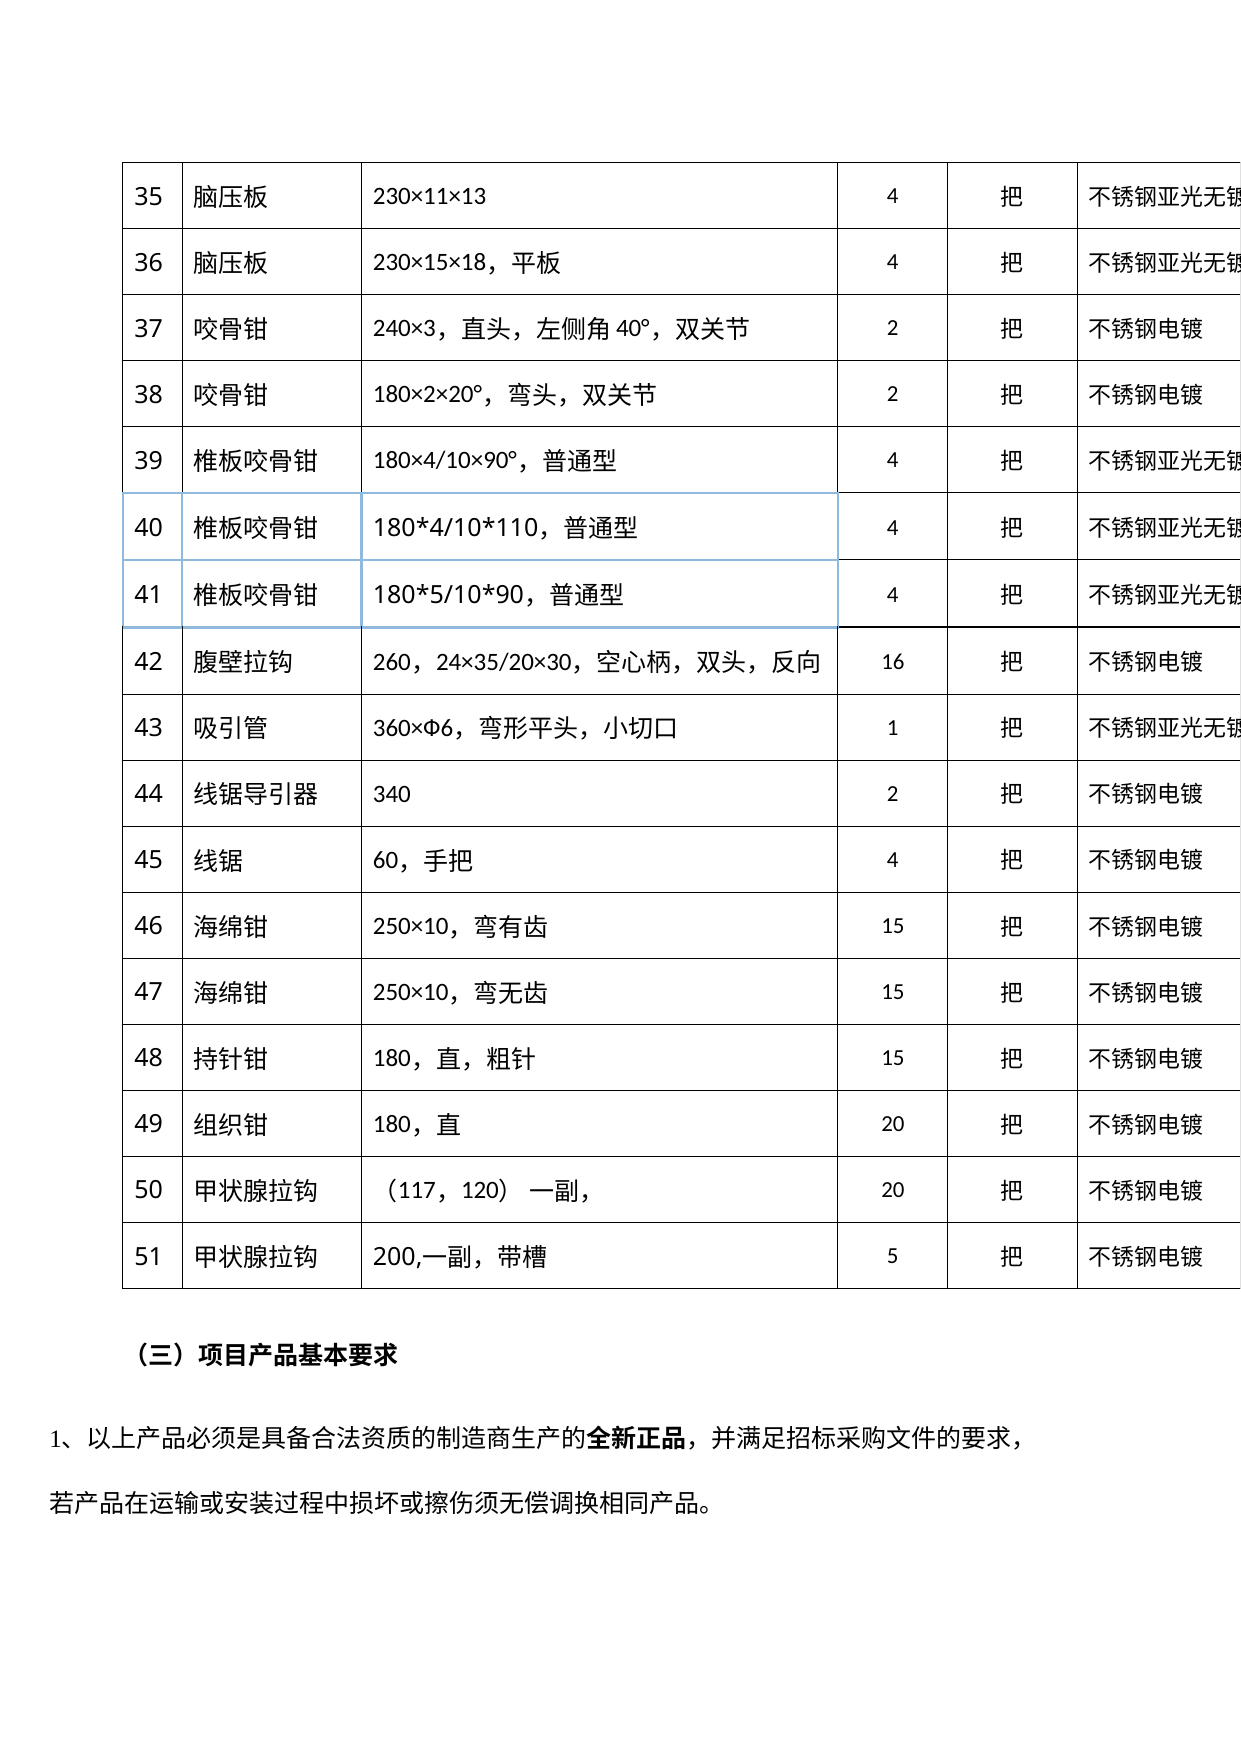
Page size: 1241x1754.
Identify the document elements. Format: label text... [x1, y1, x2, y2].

table_cell 45 [123, 827, 182, 892]
table_cell 把 [948, 560, 1077, 626]
table_cell 把 [948, 827, 1077, 892]
table_cell 180×4/10×90°，普通型 [362, 427, 837, 492]
table_cell 47 [123, 959, 182, 1024]
table_cell 把 [948, 427, 1077, 492]
table_cell 240×3，直头，左侧角40°，双关节 [362, 295, 837, 360]
table_cell 180*5/10*90，普通型 [363, 561, 837, 626]
table_cell 20 [838, 1157, 947, 1222]
table_cell 把 [948, 1223, 1077, 1288]
table_cell 50 [123, 1157, 182, 1222]
table_cell 230×15×18，平板 [362, 229, 837, 294]
table_cell 2 [838, 761, 947, 826]
table_cell 把 [948, 493, 1077, 559]
table_cell 4 [838, 827, 947, 892]
table_cell 甲状腺拉钩 [183, 1223, 361, 1288]
table_cell 线锯导引器 [183, 761, 361, 826]
table_cell 43 [123, 695, 182, 759]
table_cell 4 [839, 560, 947, 626]
table_cell 不锈钢电镀 [1078, 827, 1240, 892]
table_cell 不锈钢亚光无镀层 [1078, 229, 1240, 294]
table_cell 把 [948, 695, 1077, 759]
table_cell 把 [948, 1025, 1077, 1090]
table_cell 海绵钳 [183, 959, 361, 1024]
table_cell 260，24×35/20×30，空心柄，双头，反向 [362, 629, 837, 693]
table_cell （117，120） 一副， [362, 1157, 837, 1222]
table_cell 椎板咬骨钳 [183, 561, 360, 626]
table_cell 不锈钢电镀 [1078, 959, 1240, 1024]
table_cell 不锈钢亚光无镀层 [1078, 427, 1240, 492]
table_cell 60，手把 [362, 827, 837, 892]
table_cell 持针钳 [183, 1025, 361, 1090]
table_cell 椎板咬骨钳 [183, 494, 360, 559]
table_cell 把 [948, 1157, 1077, 1222]
table_cell 4 [839, 493, 947, 559]
table_cell 把 [948, 628, 1077, 693]
table_cell 不锈钢电镀 [1078, 1157, 1240, 1222]
table_cell 不锈钢亚光无镀层 [1078, 560, 1240, 626]
table_cell 不锈钢亚光无镀层 [1078, 695, 1240, 759]
table_cell 46 [123, 893, 182, 958]
table_cell 不锈钢电镀 [1078, 893, 1240, 958]
table_cell 41 [124, 561, 181, 626]
table_cell 2 [838, 295, 947, 360]
table_cell 把 [948, 761, 1077, 826]
table_cell 180，直，粗针 [362, 1025, 837, 1090]
table_cell 不锈钢亚光无镀层 [1078, 493, 1240, 559]
table_cell 不锈钢电镀 [1078, 761, 1240, 826]
table_cell 组织钳 [183, 1091, 361, 1156]
table_cell 40 [124, 494, 181, 559]
table_cell 48 [123, 1025, 182, 1090]
table_cell 180*4/10*110，普通型 [363, 494, 837, 559]
table_cell 线锯 [183, 827, 361, 892]
table_cell 4 [838, 163, 947, 228]
table_cell 36 [123, 229, 182, 294]
table_cell 不锈钢电镀 [1078, 1091, 1240, 1156]
table_cell 42 [123, 629, 182, 693]
table_cell 15 [838, 1025, 947, 1090]
table_cell 把 [948, 229, 1077, 294]
table_cell 250×10，弯有齿 [362, 893, 837, 958]
table_cell 把 [948, 893, 1077, 958]
table_cell 脑压板 [183, 163, 361, 228]
table_cell 2 [838, 361, 947, 426]
table_cell 海绵钳 [183, 893, 361, 958]
table_cell 咬骨钳 [183, 295, 361, 360]
table_cell 不锈钢电镀 [1078, 1223, 1240, 1288]
table_cell 20 [838, 1091, 947, 1156]
table_cell 腹壁拉钩 [183, 629, 361, 693]
table_cell 180，直 [362, 1091, 837, 1156]
table_cell 15 [838, 893, 947, 958]
table_cell 不锈钢电镀 [1078, 1025, 1240, 1090]
table_cell 脑压板 [183, 229, 361, 294]
table_cell 51 [123, 1223, 182, 1288]
table_cell 把 [948, 1091, 1077, 1156]
table_cell 180×2×20°，弯头，双关节 [362, 361, 837, 426]
table_cell 16 [838, 628, 947, 693]
table_cell 39 [123, 427, 182, 492]
table_cell 不锈钢亚光无镀层 [1078, 163, 1240, 228]
text 1、以上产品必须是具备合法资质的制造商生产的全新正品，并满足招标采购文件的要求，若产品在运输或安装过程中损坏或擦伤须无偿调换相同产品。 [49, 1404, 1053, 1534]
table_cell 4 [838, 229, 947, 294]
table_cell 不锈钢电镀 [1078, 295, 1240, 360]
table_cell 甲状腺拉钩 [183, 1157, 361, 1222]
table_cell 360×Ф6，弯形平头，小切口 [362, 695, 837, 759]
table_cell 不锈钢电镀 [1078, 628, 1240, 693]
table_cell 把 [948, 959, 1077, 1024]
table_cell 咬骨钳 [183, 361, 361, 426]
table_cell 37 [123, 295, 182, 360]
table_cell 把 [948, 163, 1077, 228]
table_cell 把 [948, 361, 1077, 426]
table_cell 44 [123, 761, 182, 826]
table_cell 5 [838, 1223, 947, 1288]
table_cell 15 [838, 959, 947, 1024]
table_cell 49 [123, 1091, 182, 1156]
table_cell 250×10，弯无齿 [362, 959, 837, 1024]
table_cell 椎板咬骨钳 [183, 427, 361, 492]
table_cell 把 [948, 295, 1077, 360]
table_cell 230×11×13 [362, 163, 837, 228]
table_cell 不锈钢电镀 [1078, 361, 1240, 426]
table_cell 4 [838, 427, 947, 492]
table_cell 38 [123, 361, 182, 426]
table_cell 200,一副，带槽 [362, 1223, 837, 1288]
table_cell 1 [838, 695, 947, 759]
table_cell 340 [362, 761, 837, 826]
table_cell 吸引管 [183, 695, 361, 759]
table_cell 35 [123, 163, 182, 228]
list （三）项目产品基本要求 [123, 1321, 1053, 1386]
